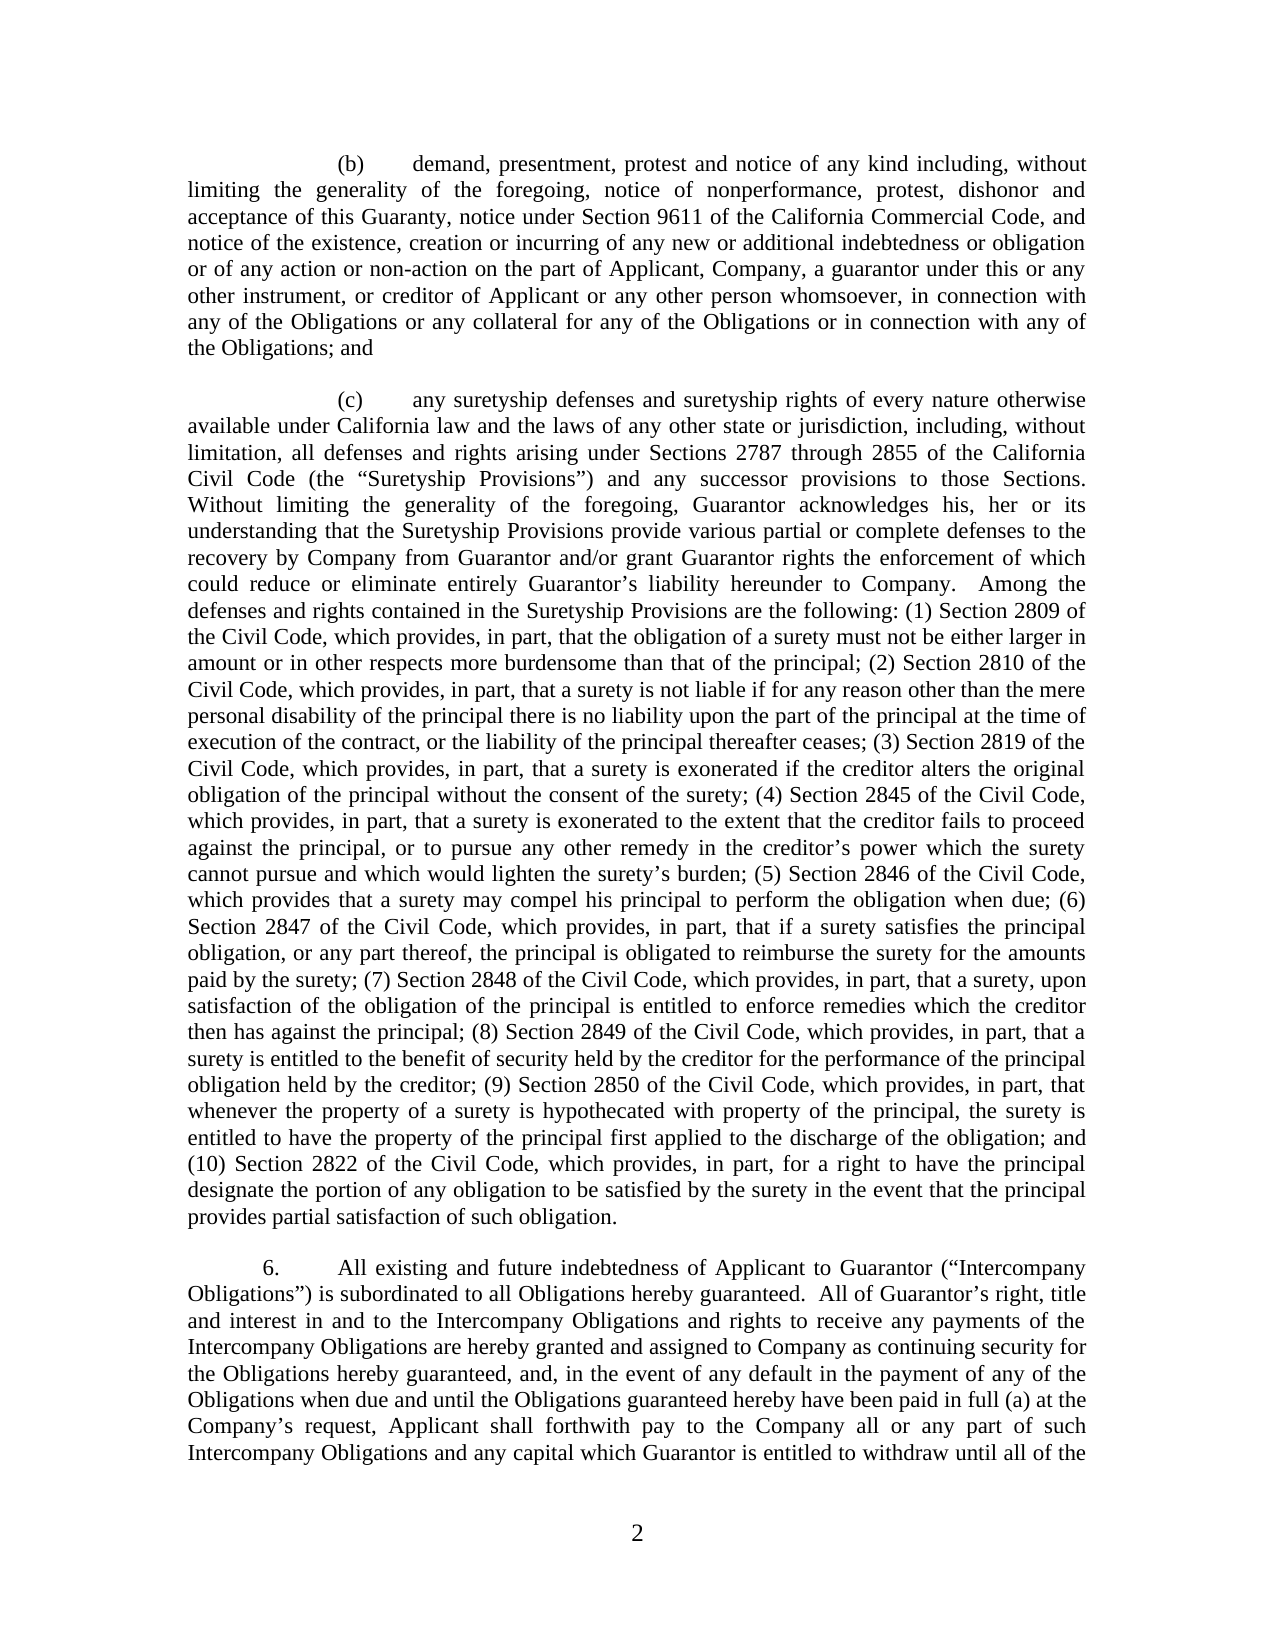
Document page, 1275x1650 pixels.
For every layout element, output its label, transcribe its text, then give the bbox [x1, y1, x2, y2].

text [187, 1254, 1087, 1465]
text (b) demand, presentment, protest and notice of any kind including, without limiting the generality of the foregoing, notice of nonperformance, protest, dishonor and acceptance of this Guaranty, notice under Section 9611 of the California Commercial Code, and notice of the existence, creation or incurring of any new or additional indebtedness or obligation or of any action or non-action on the part of Applicant, Company, a guarantor under this or any other instrument, or creditor of Applicant or any other person whomsoever, in connection with any of the Obligations or any collateral for any of the Obligations or in connection with any of the Obligations; and [187, 150, 1087, 361]
text (c) any suretyship defenses and suretyship rights of every nature otherwise available under California law and the laws of any other state or jurisdiction, including, without limitation, all defenses and rights arising under Sections 2787 through 2855 of the California Civil Code (the “Suretyship Provisions”) and any successor provisions to those Sections. Without limiting the generality of the foregoing, Guarantor acknowledges his, her or its understanding that the Suretyship Provisions provide various partial or complete defenses to the recovery by Company from Guarantor and/or grant Guarantor rights the enforcement of which could reduce or eliminate entirely Guarantor’s liability hereunder to Company. Among the defenses and rights contained in the Suretyship Provisions are the following: (1) Section 2809 of the Civil Code, which provides, in part, that the obligation of a surety must not be either larger in amount or in other respects more burdensome than that of the principal; (2) Section 2810 of the Civil Code, which provides, in part, that a surety is not liable if for any reason other than the mere personal disability of the principal there is no liability upon the part of the principal at the time of execution of the contract, or the liability of the principal thereafter ceases; (3) Section 2819 of the Civil Code, which provides, in part, that a surety is exonerated if the creditor alters the original obligation of the principal without the consent of the surety; (4) Section 2845 of the Civil Code, which provides, in part, that a surety is exonerated to the extent that the creditor fails to proceed against the principal, or to pursue any other remedy in the creditor’s power which the surety cannot pursue and which would lighten the surety’s burden; (5) Section 2846 of the Civil Code, which provides that a surety may compel his principal to perform the obligation when due; (6) Section 2847 of the Civil Code, which provides, in part, that if a surety satisfies the principal obligation, or any part thereof, the principal is obligated to reimburse the surety for the amounts paid by the surety; (7) Section 2848 of the Civil Code, which provides, in part, that a surety, upon satisfaction of the obligation of the principal is entitled to enforce remedies which the creditor then has against the principal; (8) Section 2849 of the Civil Code, which provides, in part, that a surety is entitled to the benefit of security held by the creditor for the performance of the principal obligation held by the creditor; (9) Section 2850 of the Civil Code, which provides, in part, that whenever the property of a surety is hypothecated with property of the principal, the surety is entitled to have the property of the principal first applied to the discharge of the obligation; and (10) Section 2822 of the Civil Code, which provides, in part, for a right to have the principal designate the portion of any obligation to be satisfied by the surety in the event that the principal provides partial satisfaction of such obligation. [187, 386, 1087, 1229]
